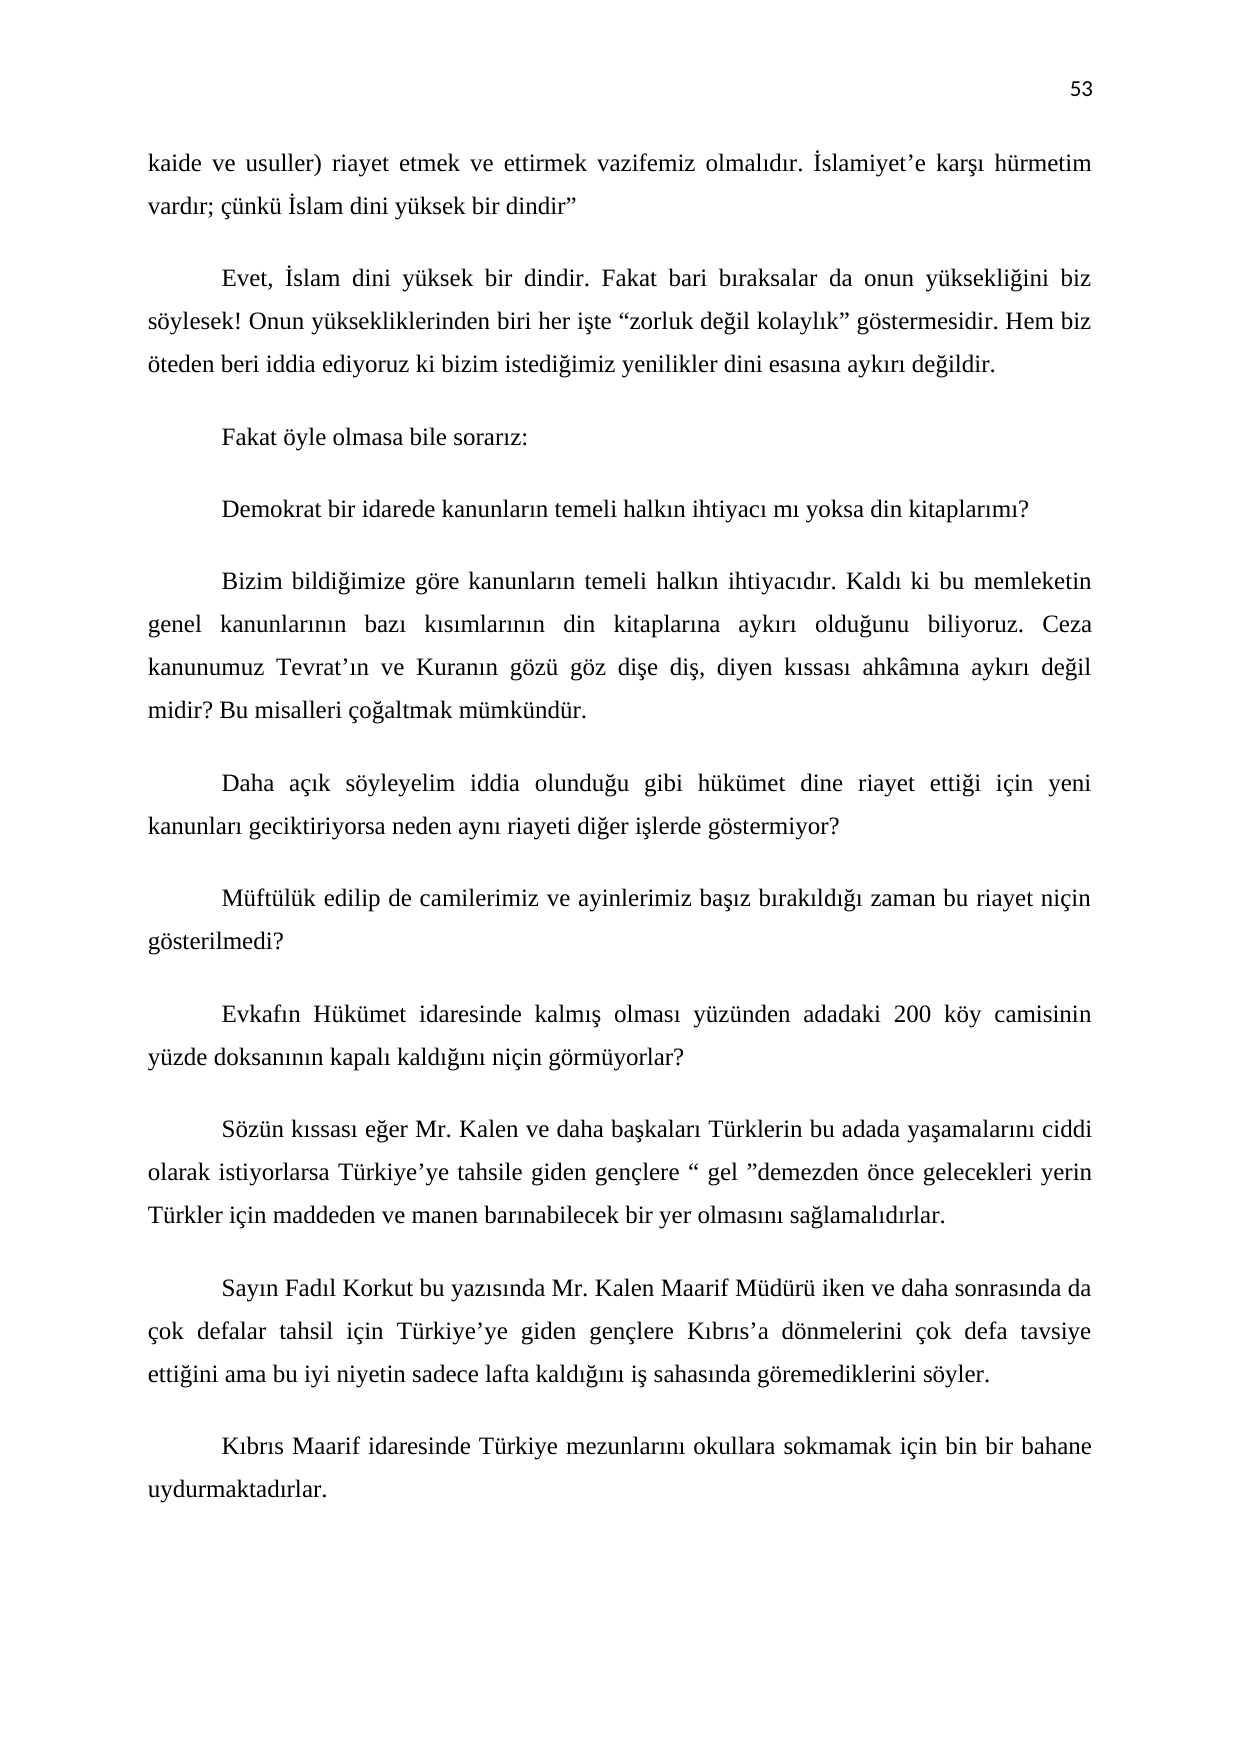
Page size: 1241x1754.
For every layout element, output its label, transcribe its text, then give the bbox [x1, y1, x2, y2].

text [148, 148, 1093, 219]
text Sayın Fadıl Korkut bu yazısında Mr. Kalen Maarif Müdürü iken ve daha sonrasında da çok defalar tahsil için Türkiye’ye giden gençlere Kıbrıs’a dönmelerini çok defa tavsiye ettiğini ama bu iyi niyetin sadece lafta kaldığını iş sahasında göremediklerini söyler. [148, 1273, 1093, 1388]
text Evkafın Hükümet idaresinde kalmış olması yüzünden adadaki 200 köy camisinin yüzde doksanının kapalı kaldığını niçin görmüyorlar? [148, 999, 1093, 1071]
text Demokrat bir idarede kanunların temeli halkın ihtiyacı mı yoksa din kitaplarımı? [148, 494, 1093, 523]
text Daha açık söyleyelim iddia olunduğu gibi hükümet dine riayet ettiği için yeni kanunları geciktiriyorsa neden aynı riayeti diğer işlerde göstermiyor? [148, 768, 1093, 840]
text Sözün kıssası eğer Mr. Kalen ve daha başkaları Türklerin bu adada yaşamalarını ciddi olarak istiyorlarsa Türkiye’ye tahsile giden gençlere “ gel ”demezden önce gelecekleri yerin Türkler için maddeden ve manen barınabilecek bir yer olmasını sağlamalıdırlar. [148, 1114, 1093, 1229]
text Fakat öyle olmasa bile sorarız: [148, 422, 1093, 450]
text Bizim bildiğimize göre kanunların temeli halkın ihtiyacıdır. Kaldı ki bu memleketin genel kanunlarının bazı kısımlarının din kitaplarına aykırı olduğunu biliyoruz. Ceza kanunumuz Tevrat’ın ve Kuranın gözü göz dişe diş, diyen kıssası ahkâmına aykırı değil midir? Bu misalleri çoğaltmak mümkündür. [148, 566, 1093, 724]
text Müftülük edilip de camilerimiz ve ayinlerimiz başız bırakıldığı zaman bu riayet niçin gösterilmedi? [148, 883, 1093, 955]
text Evet, İslam dini yüksek bir dindir. Fakat bari bıraksalar da onun yüksekliğini biz söylesek! Onun yüksekliklerinden biri her işte “zorluk değil kolaylık” göstermesidir. Hem biz öteden beri iddia ediyoruz ki bizim istediğimiz yenilikler dini esasına aykırı değildir. [148, 263, 1093, 378]
text Kıbrıs Maarif idaresinde Türkiye mezunlarını okullara sokmamak için bin bir bahane uydurmaktadırlar. [148, 1431, 1093, 1503]
